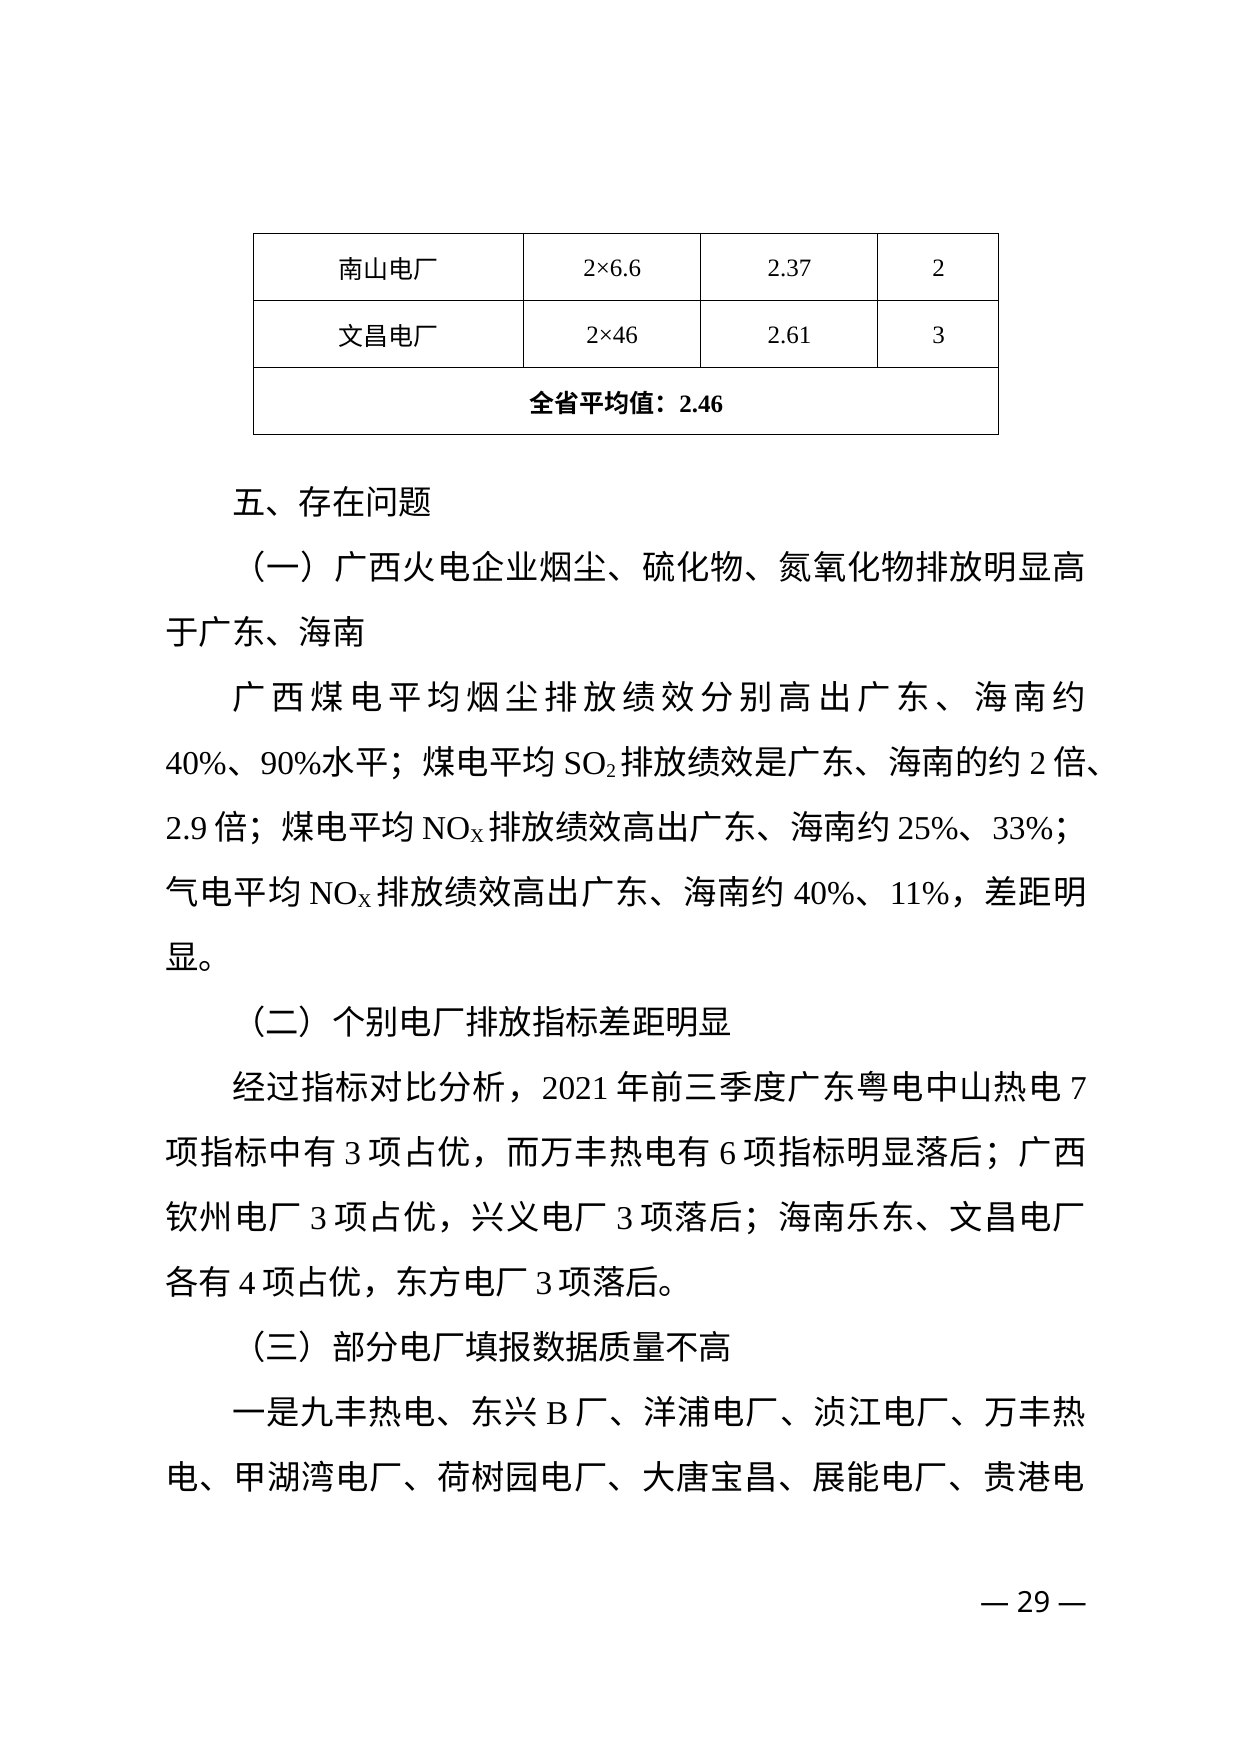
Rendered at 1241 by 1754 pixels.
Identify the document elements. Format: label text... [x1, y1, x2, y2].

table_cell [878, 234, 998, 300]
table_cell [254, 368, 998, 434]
text 五、存在问题 [165, 468, 1087, 533]
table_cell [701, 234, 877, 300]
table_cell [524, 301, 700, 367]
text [165, 1378, 1087, 1508]
text （三）部分电厂填报数据质量不高 [165, 1313, 1087, 1378]
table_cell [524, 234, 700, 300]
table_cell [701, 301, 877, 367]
text （二）个别电厂排放指标差距明显 [165, 988, 1087, 1053]
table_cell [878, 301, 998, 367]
text （一）广西火电企业烟尘、硫化物、氮氧化物排放明显高于广东、海南 [165, 533, 1087, 663]
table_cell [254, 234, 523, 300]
text 广西煤电平均烟尘排放绩效分别高出广东、海南约40%、90%水平；煤电平均SO2排放绩效是广东、海南的约2倍、2.9倍；煤电平均NOX排放绩效高出广东、海南约25%、33%；气电平均NOX排放绩效高出广东、海南约40%、11%，差距明显。 [165, 663, 1087, 988]
text 经过指标对比分析，2021年前三季度广东粤电中山热电7项指标中有3项占优，而万丰热电有6项指标明显落后；广西钦州电厂3项占优，兴义电厂3项落后；海南乐东、文昌电厂各有4项占优，东方电厂3项落后。 [165, 1053, 1087, 1313]
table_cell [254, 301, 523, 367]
